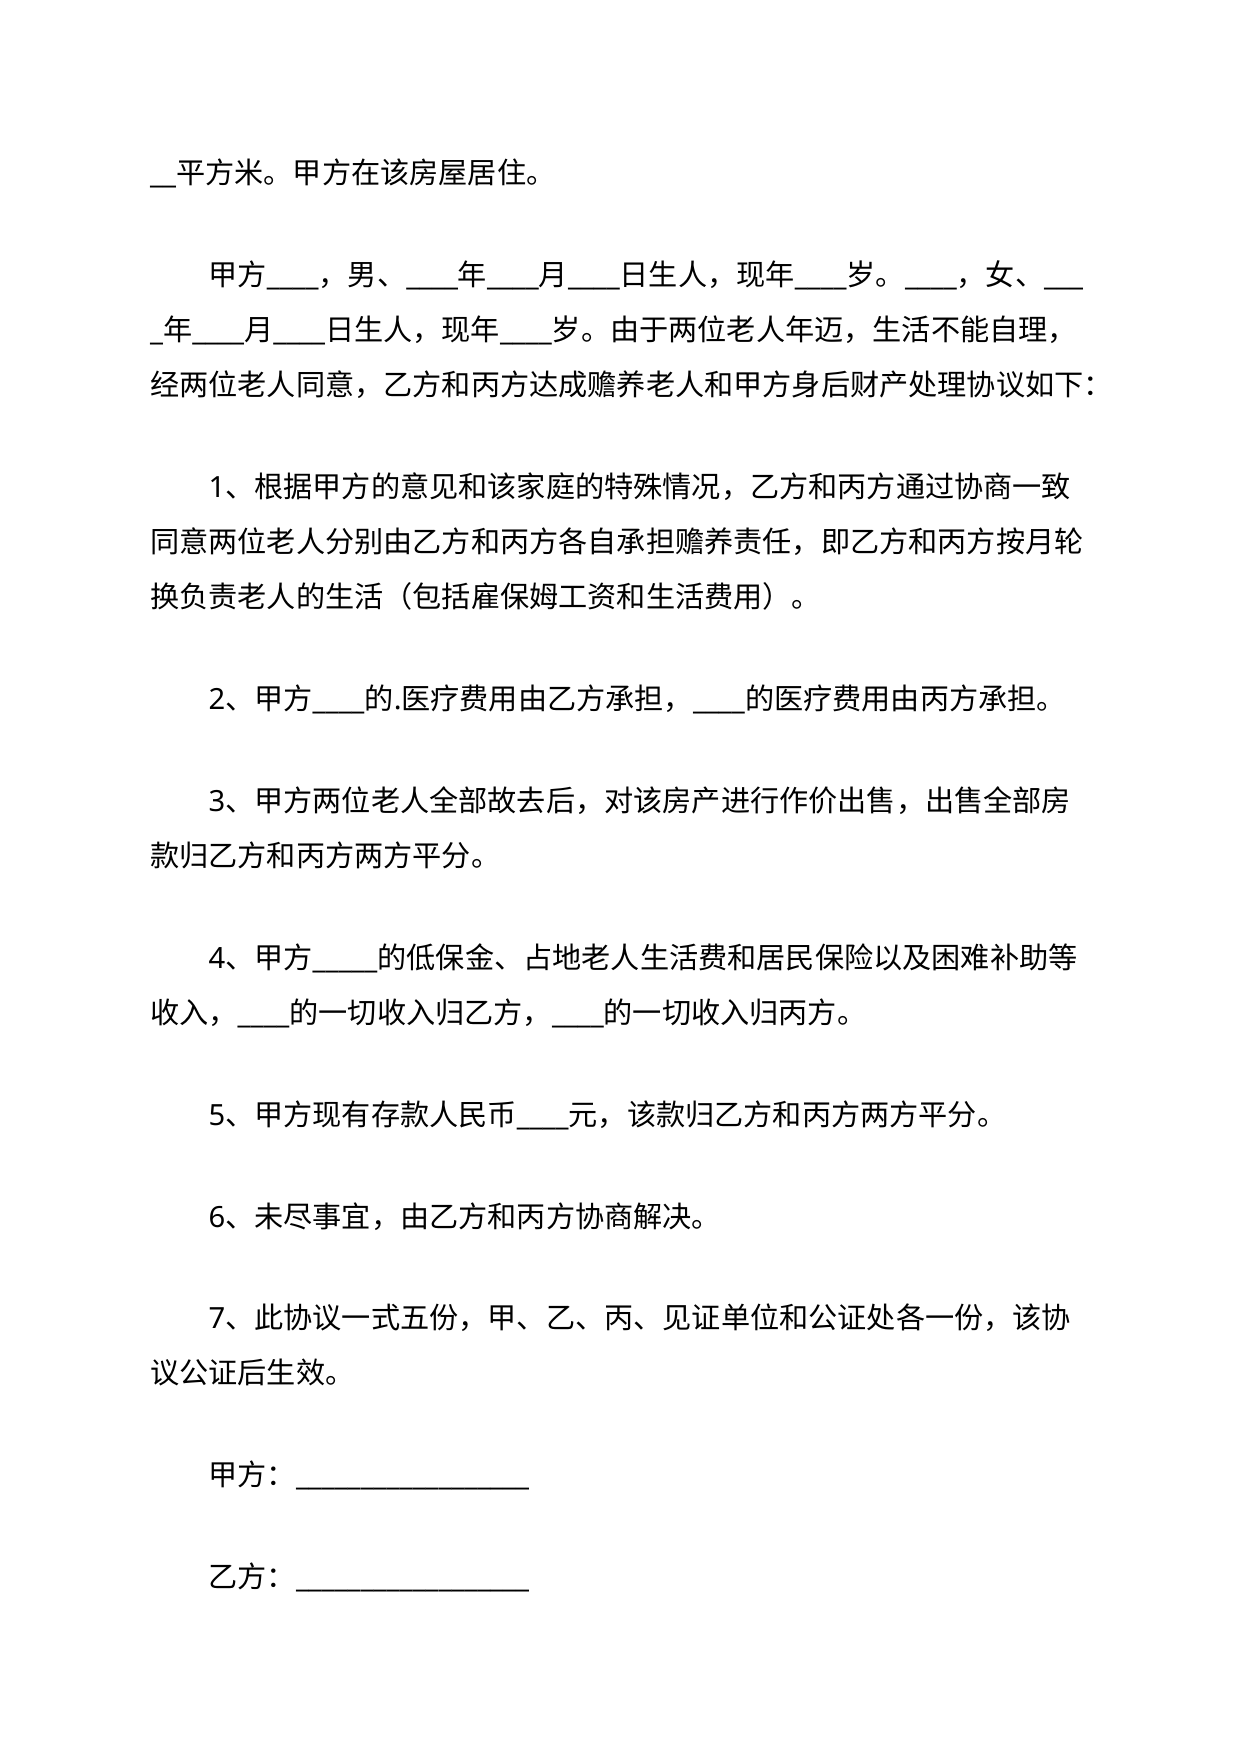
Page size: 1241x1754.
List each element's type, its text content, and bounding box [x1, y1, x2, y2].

text 3、甲方两位老人全部故去后，对该房产进行作价出售，出售全部房款归乙方和丙方两方平分。 [150, 777, 1090, 875]
text 4、甲方_____的低保金、占地老人生活费和居民保险以及困难补助等收入，____的一切收入归乙方，____的一切收入归丙方。 [150, 934, 1090, 1032]
text 5、甲方现有存款人民币____元，该款归乙方和丙方两方平分。 [150, 1091, 1090, 1133]
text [150, 150, 1090, 192]
text 6、未尽事宜，由乙方和丙方协商解决。 [150, 1193, 1090, 1236]
text 甲方____，男、____年____月____日生人，现年____岁。____，女、____年____月____日生人，现年____岁。由于两位老人年迈，生活不能自理，经两位老人同意，乙方和丙方达成赡养老人和甲方身后财产处理协议如下： [150, 252, 1090, 404]
text 2、甲方____的.医疗费用由乙方承担，____的医疗费用由丙方承担。 [150, 675, 1090, 718]
text 甲方：__________________ [150, 1452, 1090, 1494]
text 1、根据甲方的意见和该家庭的特殊情况，乙方和丙方通过协商一致同意两位老人分别由乙方和丙方各自承担赡养责任，即乙方和丙方按月轮换负责老人的生活（包括雇保姆工资和生活费用）。 [150, 464, 1090, 616]
text 乙方：__________________ [150, 1554, 1090, 1596]
text 7、此协议一式五份，甲、乙、丙、见证单位和公证处各一份，该协议公证后生效。 [150, 1295, 1090, 1392]
